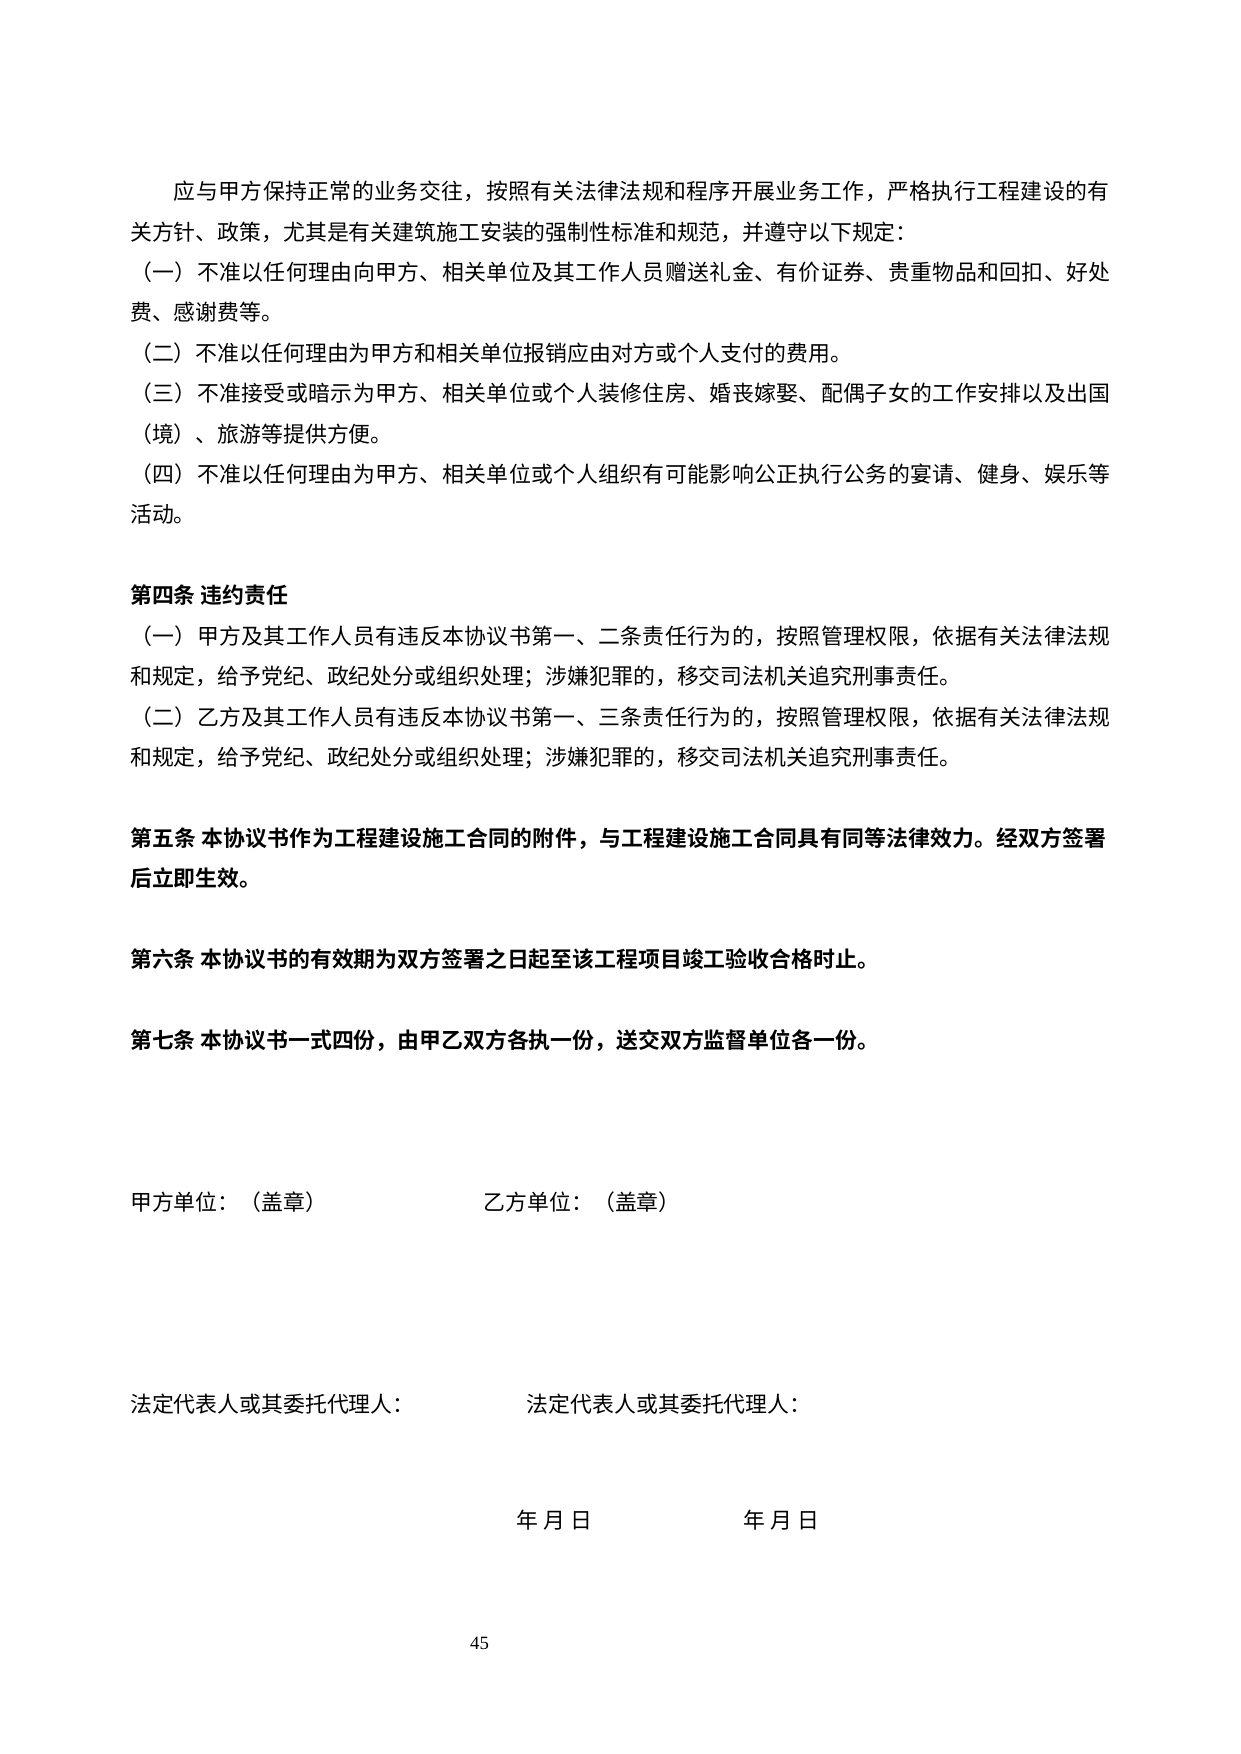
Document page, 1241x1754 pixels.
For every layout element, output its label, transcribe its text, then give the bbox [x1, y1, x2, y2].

text （二）乙方及其工作人员有违反本协议书第一、三条责任行为的，按照管理权限，依据有关法律法规和规定，给予党纪、政纪处分或组织处理；涉嫌犯罪的，移交司法机关追究刑事责任。 [130, 695, 1110, 776]
text 甲方单位：（盖章） 乙方单位：（盖章） [130, 1180, 1110, 1221]
text 第七条 本协议书一式四份，由甲乙双方各执一份，送交双方监督单位各一份。 [130, 1018, 1110, 1059]
text （一）不准以任何理由向甲方、相关单位及其工作人员赠送礼金、有价证券、贵重物品和回扣、好处费、感谢费等。 [130, 251, 1110, 331]
text 第六条 本协议书的有效期为双方签署之日起至该工程项目竣工验收合格时止。 [130, 938, 1110, 978]
text （三）不准接受或暗示为甲方、相关单位或个人装修住房、婚丧嫁娶、配偶子女的工作安排以及出国（境）、旅游等提供方便。 [130, 372, 1110, 453]
text 年 月 日 年 月 日 [130, 1503, 1110, 1535]
text 第四条 违约责任 [130, 574, 1110, 614]
text 第五条 本协议书作为工程建设施工合同的附件，与工程建设施工合同具有同等法律效力。经双方签署后立即生效。 [130, 816, 1110, 897]
text （四）不准以任何理由为甲方、相关单位或个人组织有可能影响公正执行公务的宴请、健身、娱乐等活动。 [130, 453, 1110, 533]
text （一）甲方及其工作人员有违反本协议书第一、二条责任行为的，按照管理权限，依据有关法律法规和规定，给予党纪、政纪处分或组织处理；涉嫌犯罪的，移交司法机关追究刑事责任。 [130, 614, 1110, 695]
text （二）不准以任何理由为甲方和相关单位报销应由对方或个人支付的费用。 [130, 331, 1110, 372]
text 法定代表人或其委托代理人： 法定代表人或其委托代理人： [130, 1382, 1110, 1423]
text 应与甲方保持正常的业务交往，按照有关法律法规和程序开展业务工作，严格执行工程建设的有关方针、政策，尤其是有关建筑施工安装的强制性标准和规范，并遵守以下规定： [130, 170, 1110, 251]
